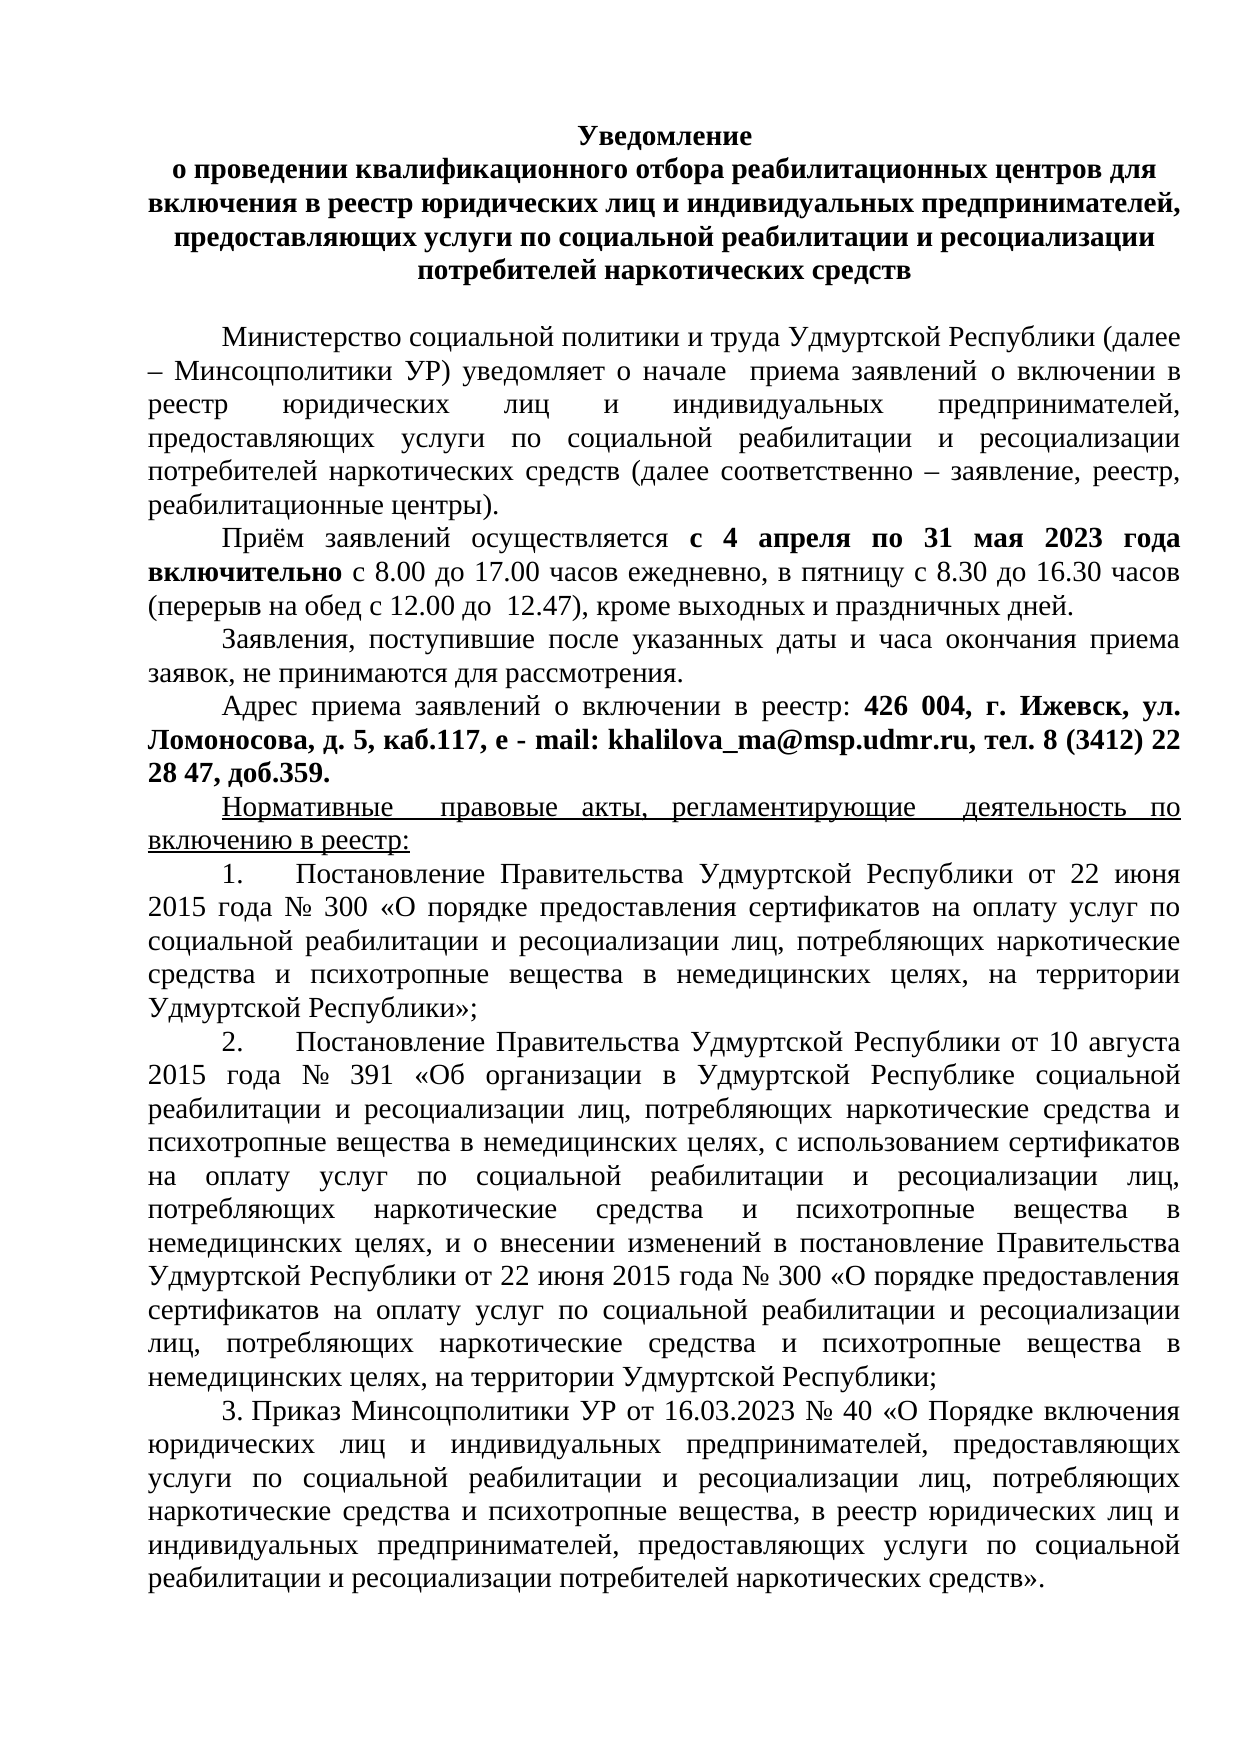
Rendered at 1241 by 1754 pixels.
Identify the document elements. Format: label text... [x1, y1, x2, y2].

list Приказ Минсоцполитики УР от 16.03.2023 № 40 «О Порядке включения юридических лиц и индивидуальных предпринимателей, предоставляющих услуги по социальной реабилитации и ресоциализации лиц, потребляющих наркотические средства и психотропные вещества, в реестр юридических лиц и индивидуальных предпринимателей, предоставляющих услуги по социальной реабилитации и ресоциализации потребителей наркотических средств». [148, 1393, 1181, 1594]
text Адрес приема заявлений о включении в реестр: 426 004, г. Ижевск, ул. Ломоносова, д. 5, каб.117, е - mail: khalilova_ma@msp.udmr.ru, тел. 8 (3412) 22 28 47, доб.359. [148, 688, 1181, 789]
text Приём заявлений осуществляется с 4 апреля по 31 мая 2023 года включительно с 8.00 до 17.00 часов ежедневно, в пятницу с 8.30 до 16.30 часов (перерыв на обед с 12.00 до 12.47), кроме выходных и праздничных дней. [148, 521, 1181, 621]
list Постановление Правительства Удмуртской Республики от 10 августа 2015 года № 391 «Об организации в Удмуртской Республике социальной реабилитации и ресоциализации лиц, потребляющих наркотические средства и психотропные вещества в немедицинских целях, с использованием сертификатов на оплату услуг по социальной реабилитации и ресоциализации лиц, потребляющих наркотические средства и психотропные вещества в немедицинских целях, и о внесении изменений в постановление Правительства Удмуртской Республики от 22 июня 2015 года № 300 «О порядке предоставления сертификатов на оплату услуг по социальной реабилитации и ресоциализации лиц, потребляющих наркотические средства и психотропные вещества в немедицинских целях, на территории Удмуртской Республики; [148, 1024, 1181, 1393]
text Министерство социальной политики и труда Удмуртской Республики (далее – Минсоцполитики УР) уведомляет о начале приема заявлений о включении в реестр юридических лиц и индивидуальных предпринимателей, предоставляющих услуги по социальной реабилитации и ресоциализации потребителей наркотических средств (далее соответственно – заявление, реестр, реабилитационные центры). [148, 319, 1181, 521]
text Заявления, поступившие после указанных даты и часа окончания приема заявок, не принимаются для рассмотрения. [148, 621, 1181, 688]
text Уведомление [148, 118, 1181, 152]
text Нормативные правовые акты, регламентирующие деятельность по включению в реестр: [148, 789, 1181, 856]
list Постановление Правительства Удмуртской Республики от 22 июня 2015 года № 300 «О порядке предоставления сертификатов на оплату услуг по социальной реабилитации и ресоциализации лиц, потребляющих наркотические средства и психотропные вещества в немедицинских целях, на территории Удмуртской Республики»; [148, 856, 1181, 1024]
text о проведении квалификационного отбора реабилитационных центров для включения в реестр юридических лиц и индивидуальных предпринимателей, предоставляющих услуги по социальной реабилитации и ресоциализации потребителей наркотических средств [148, 152, 1181, 286]
